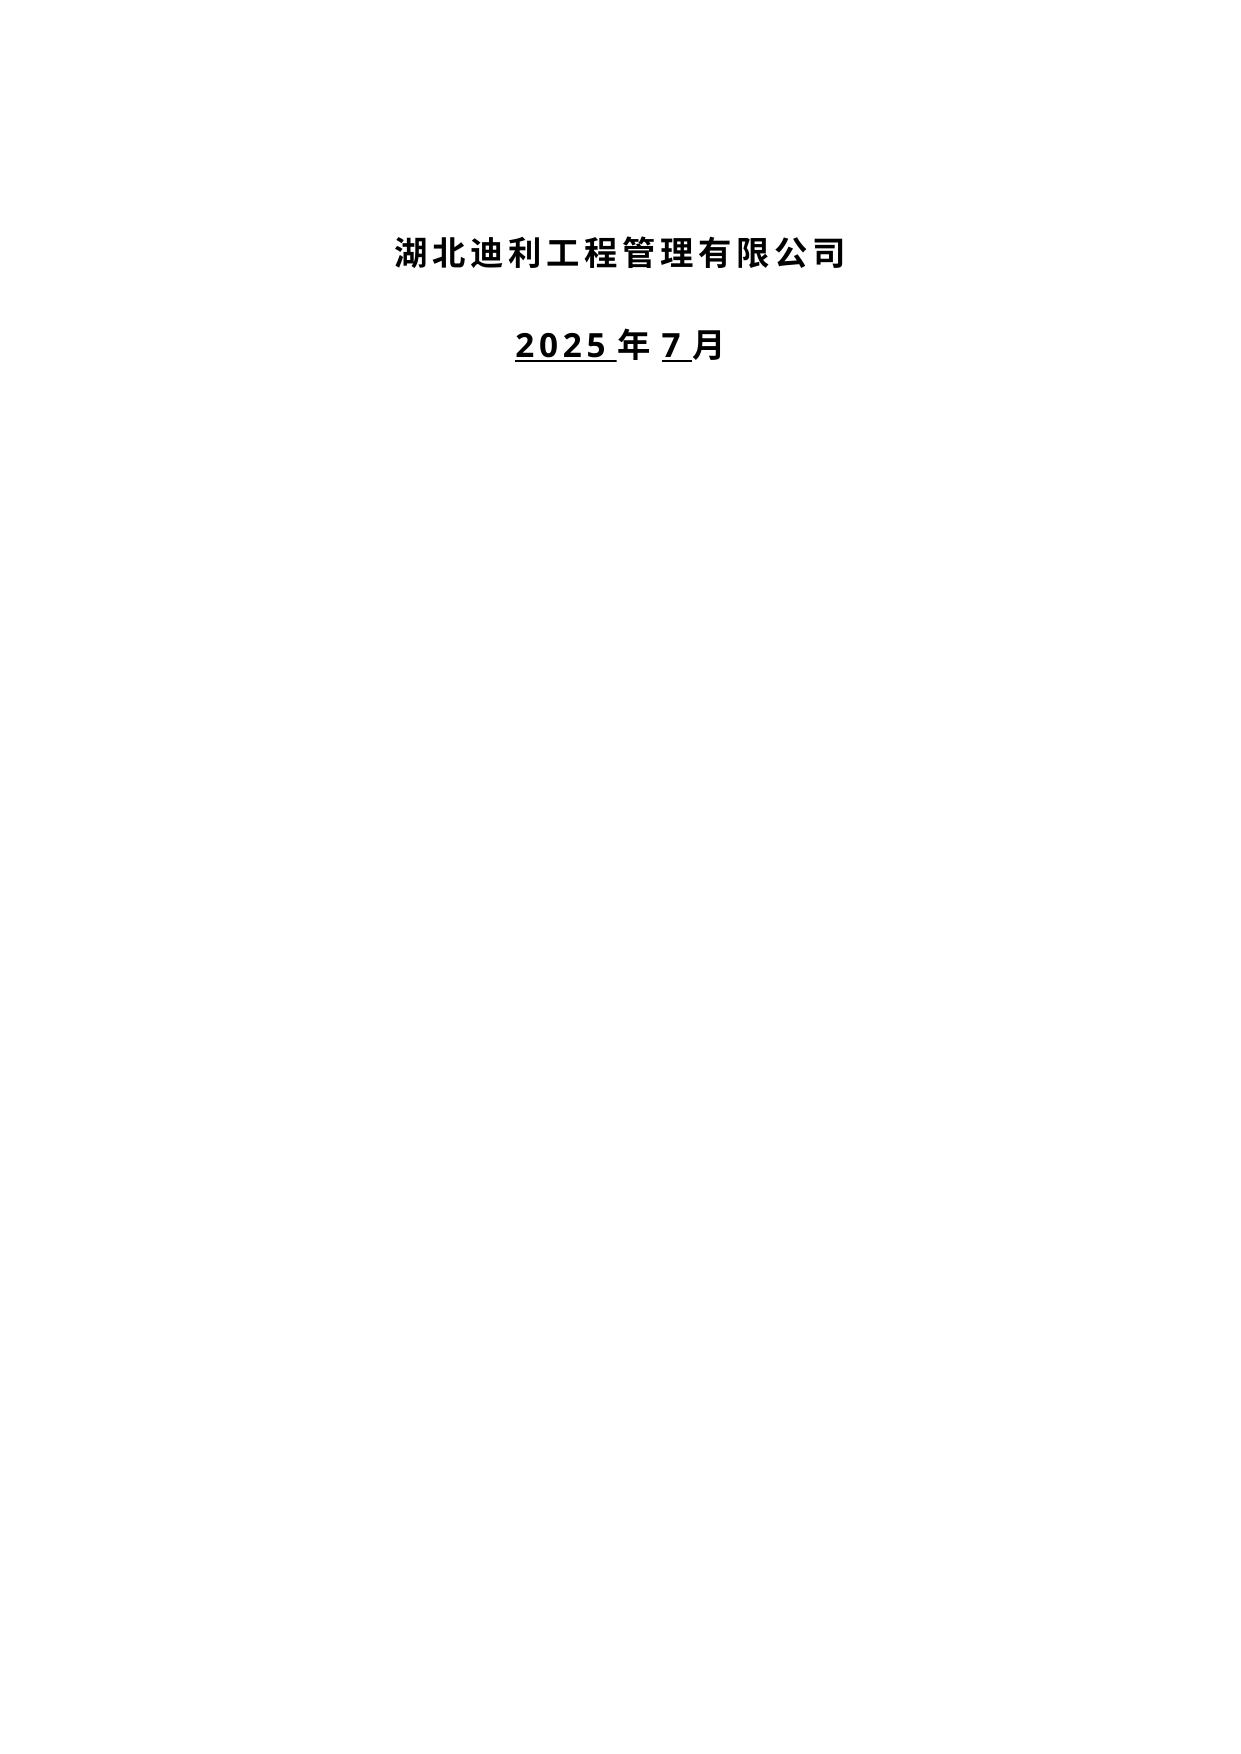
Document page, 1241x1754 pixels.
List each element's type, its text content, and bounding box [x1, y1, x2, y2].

text 2025年7月 [148, 309, 1093, 377]
text 湖北迪利工程管理有限公司 [148, 217, 1093, 285]
